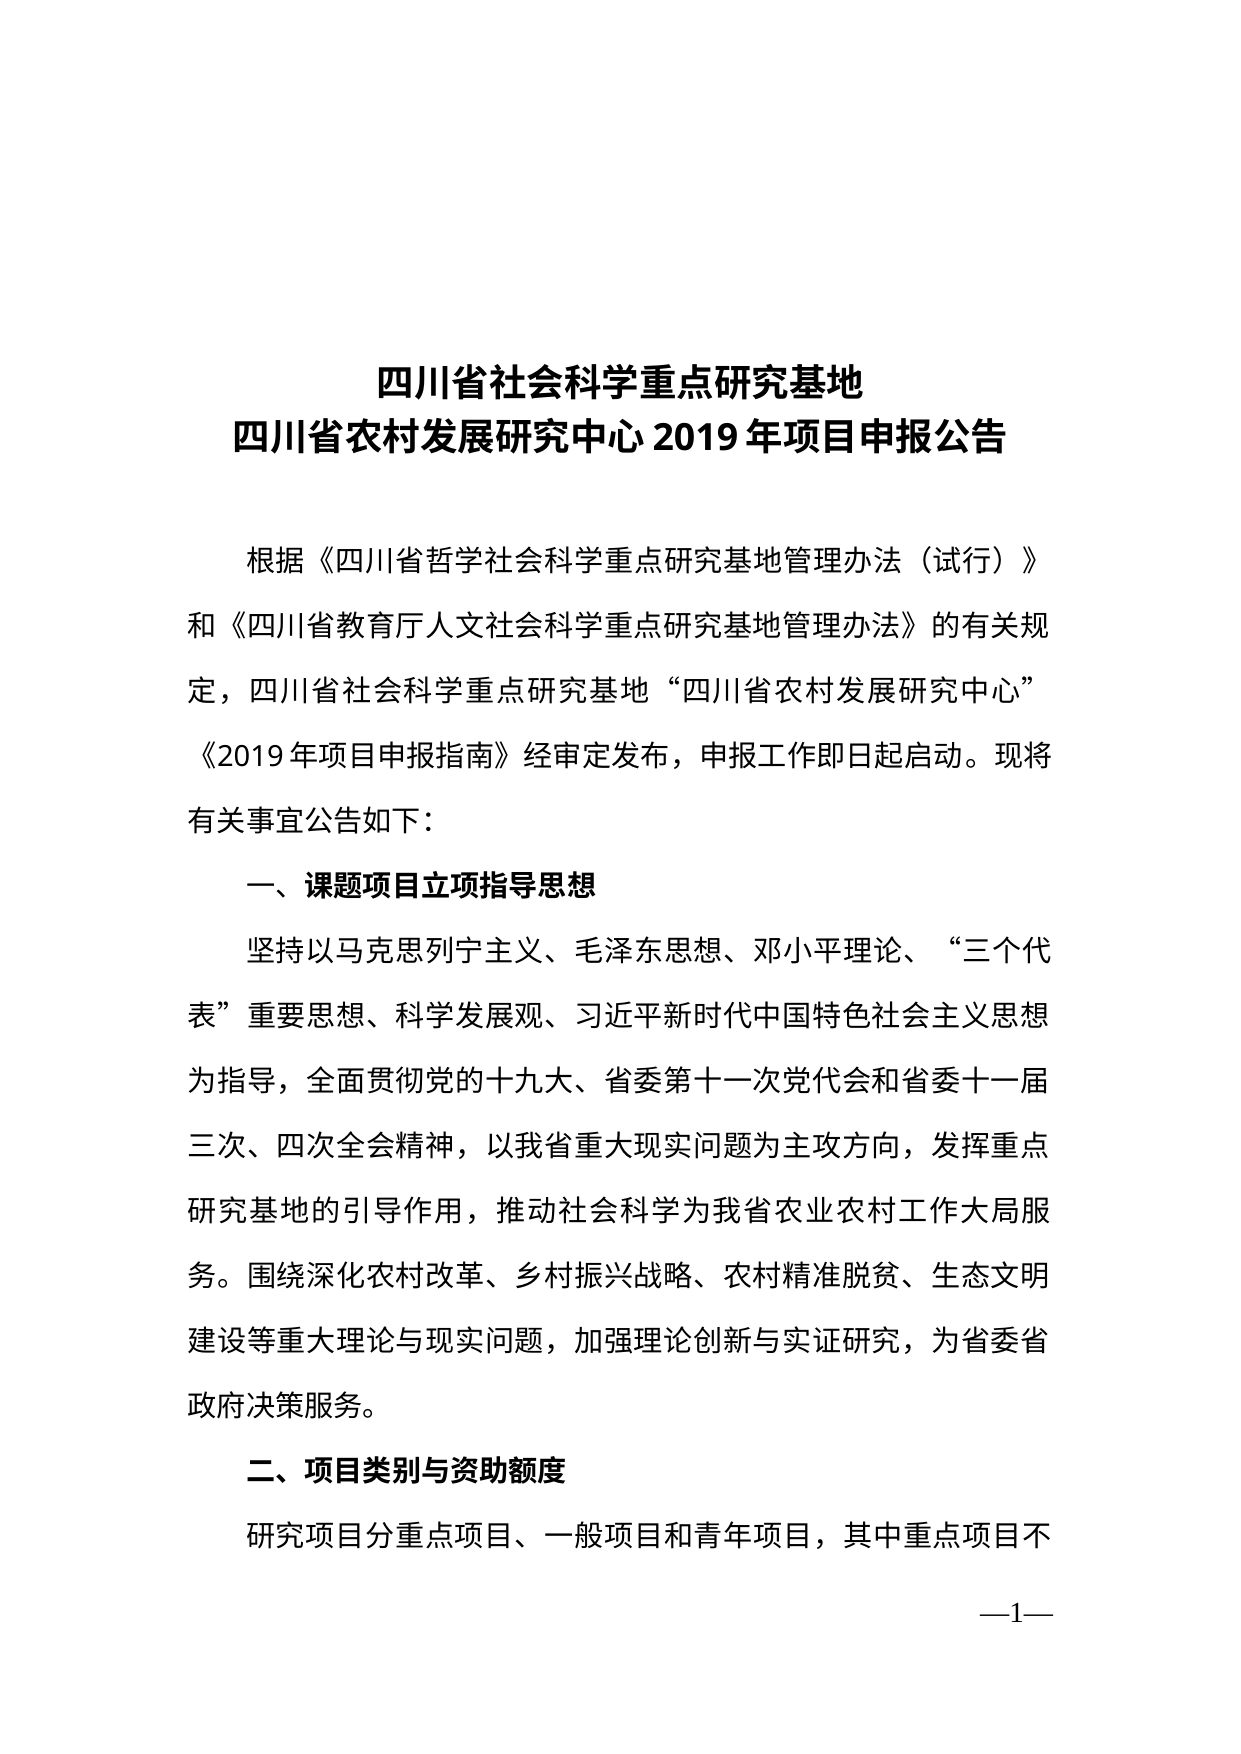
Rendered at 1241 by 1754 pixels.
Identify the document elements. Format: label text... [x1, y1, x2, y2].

text 四川省农村发展研究中心2019年项目申报公告 [187, 407, 1053, 461]
text 四川省社会科学重点研究基地 [187, 353, 1053, 407]
text 根据《四川省哲学社会科学重点研究基地管理办法（试行）》和《四川省教育厅人文社会科学重点研究基地管理办法》的有关规定，四川省社会科学重点研究基地“四川省农村发展研究中心”《2019年项目申报指南》经审定发布，申报工作即日起启动。现将有关事宜公告如下： [187, 526, 1053, 851]
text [187, 1501, 1053, 1566]
text 二、项目类别与资助额度 [187, 1436, 1053, 1501]
list 课题项目立项指导思想 [187, 851, 1053, 916]
list 坚持以马克思列宁主义、毛泽东思想、邓小平理论、“三个代表”重要思想、科学发展观、习近平新时代中国特色社会主义思想为指导，全面贯彻党的十九大、省委第十一次党代会和省委十一届三次、四次全会精神，以我省重大现实问题为主攻方向，发挥重点研究基地的引导作用，推动社会科学为我省农业农村工作大局服务。围绕深化农村改革、乡村振兴战略、农村精准脱贫、生态文明建设等重大理论与现实问题，加强理论创新与实证研究，为省委省政府决策服务。 [187, 916, 1053, 1436]
